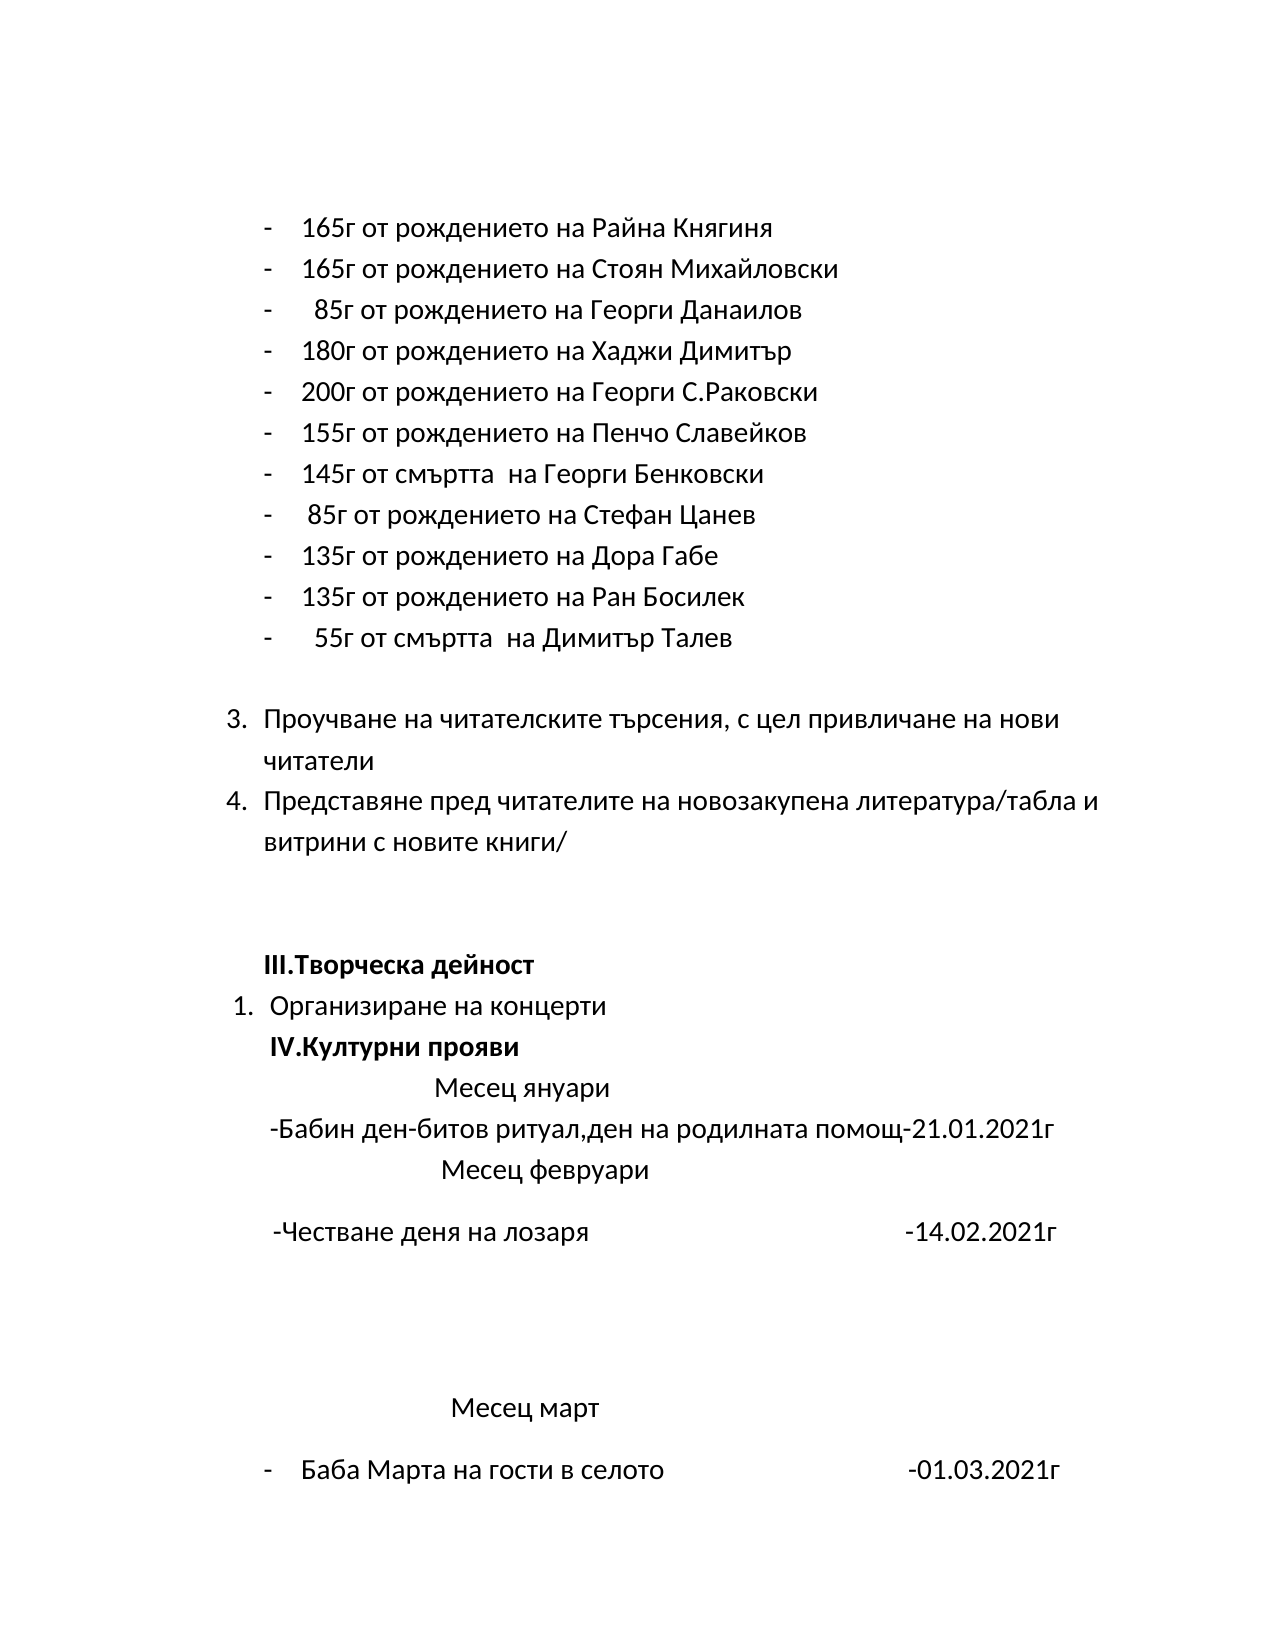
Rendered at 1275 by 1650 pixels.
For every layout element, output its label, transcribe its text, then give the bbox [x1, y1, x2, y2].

list Представяне пред читателите на новозакупена литература/табла и витрини с новите книги/ [226, 782, 1127, 859]
list 145г от смъртта на Георги Бенковски [263, 455, 1127, 491]
list 85г от рождението на Стефан Цанев [263, 496, 1127, 532]
list Баба Марта на гости в селото -01.03.2021г [263, 1451, 1127, 1487]
list Месец февруари [269, 1151, 1127, 1187]
list 135г от рождението на Ран Босилек [263, 578, 1127, 613]
list ІІІ.Творческа дейност [263, 946, 1127, 982]
text -Честване деня на лозаря -14.02.2021г [148, 1213, 1127, 1248]
list 55г от смъртта на Димитър Талев [263, 619, 1127, 654]
list Месец януари [269, 1069, 1127, 1105]
list 155г от рождението на Пенчо Славейков [263, 414, 1127, 450]
list 200г от рождението на Георги С.Раковски [263, 373, 1127, 409]
list 85г от рождението на Георги Данаилов [263, 291, 1127, 327]
list Проучване на читателските търсения, с цел привличане на нови читатели [226, 701, 1127, 777]
list 180г от рождението на Хаджи Димитър [263, 332, 1127, 368]
list -Бабин ден-битов ритуал,ден на родилната помощ-21.01.2021г [269, 1110, 1127, 1146]
list ІV.Културни прояви [269, 1028, 1127, 1064]
list 135г от рождението на Дора Габе [263, 537, 1127, 572]
list 165г от рождението на Стоян Михайловски [263, 250, 1127, 286]
list 165г от рождението на Райна Княгиня [263, 209, 1127, 245]
list Организиране на концерти [232, 987, 1127, 1023]
text Месец март [148, 1389, 1127, 1425]
